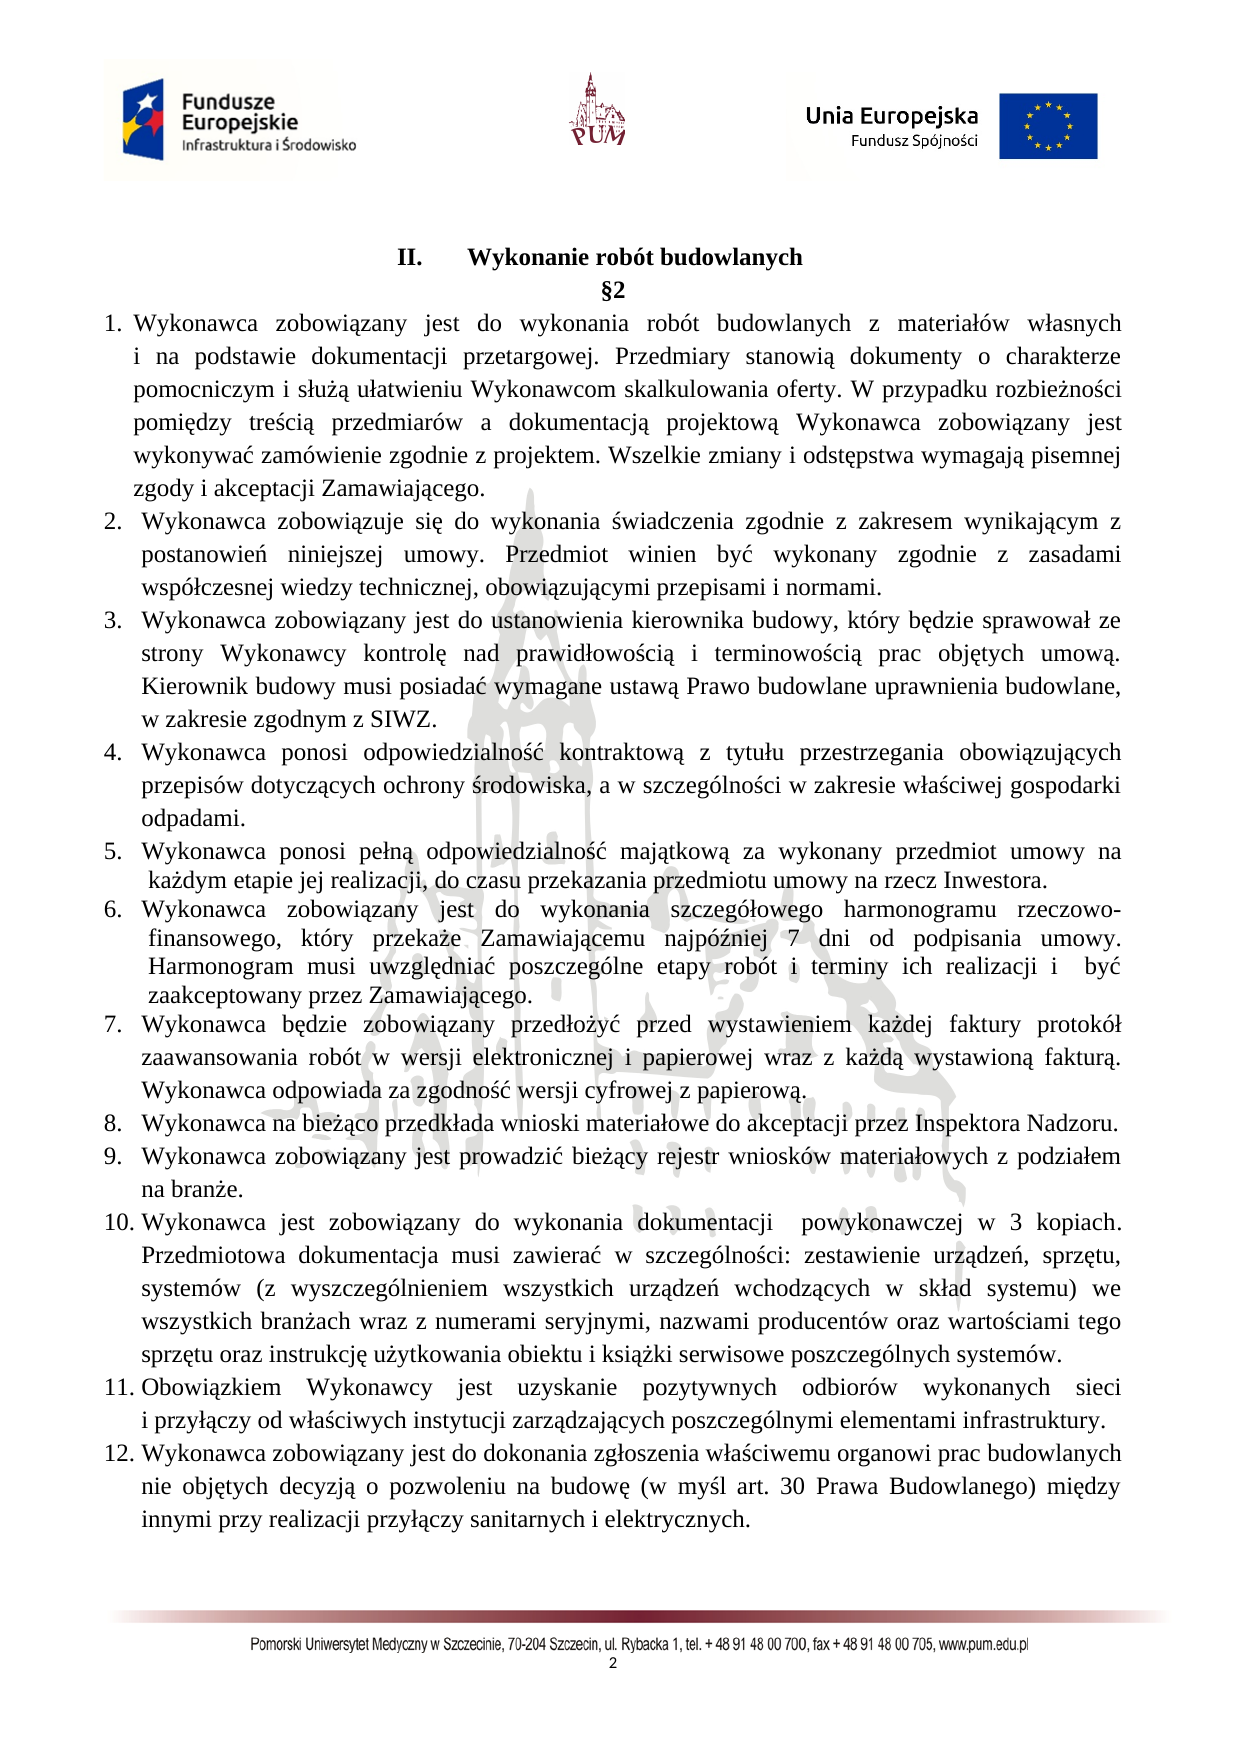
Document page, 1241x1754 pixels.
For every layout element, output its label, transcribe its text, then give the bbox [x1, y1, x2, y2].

text §2 [103, 275, 1122, 304]
picture [260, 502, 966, 506]
list Wykonawca jest zobowiązany do wykonania dokumentacji powykonawczej w 3 kopiach. Przedmiotowa dokumentacja musi zawierać w szczególności: zestawienie urządzeń, sprzętu, systemów (z wyszczególnieniem wszystkich urządzeń wchodzących w skład systemu) we wszystkich branżach wraz z numerami seryjnymi, nazwami producentów oraz wartościami tego sprzętu oraz instrukcję użytkowania obiektu i książki serwisowe poszczególnych systemów. [103, 1207, 1122, 1368]
list Wykonawca zobowiązany jest prowadzić bieżący rejestr wniosków materiałowych z podziałem na branże. [103, 1141, 1122, 1203]
list Wykonawca ponosi pełną odpowiedzialność majątkową za wykonany przedmiot umowy na każdym etapie jej realizacji, do czasu przekazania przedmiotu umowy na rzecz Inwestora. [103, 836, 1122, 894]
picture [260, 601, 966, 605]
list Wykonawca na bieżąco przedkłada wnioski materiałowe do akceptacji przez Inspektora Nadzoru. [103, 1108, 1122, 1137]
picture [785, 72, 1119, 181]
picture [103, 1610, 1175, 1653]
picture [260, 1104, 966, 1108]
picture [260, 1137, 966, 1141]
list Wykonawca zobowiązany jest do dokonania zgłoszenia właściwemu organowi prac budowlanych nie objętych decyzją o pozwoleniu na budowę (w myśl art. 30 Prawa Budowlanego) między innymi przy realizacji przyłączy sanitarnych i elektrycznych. [103, 1438, 1122, 1533]
list Wykonawca zobowiązany jest do wykonania robót budowlanych z materiałów własnych i na podstawie dokumentacji przetargowej. Przedmiary stanowią dokumenty o charakterze pomocniczym i służą ułatwieniu Wykonawcom skalkulowania oferty. W przypadku rozbieżności pomiędzy treścią przedmiarów a dokumentacją projektową Wykonawca zobowiązany jest wykonywać zamówienie zgodnie z projektem. Wszelkie zmiany i odstępstwa wymagają pisemnej zgody i akceptacji Zamawiającego. [103, 308, 1122, 502]
list Wykonawca ponosi odpowiedzialność kontraktową z tytułu przestrzegania obowiązujących przepisów dotyczących ochrony środowiska, a w szczególności w zakresie właściwej gospodarki odpadami. [103, 737, 1122, 832]
list Wykonanie robót budowlanych [103, 242, 1122, 271]
list Wykonawca zobowiązuje się do wykonania świadczenia zgodnie z zakresem wynikającym z postanowień niniejszej umowy. Przedmiot winien być wykonany zgodnie z zasadami współczesnej wiedzy technicznej, obowiązującymi przepisami i normami. [103, 506, 1122, 601]
list Wykonawca będzie zobowiązany przedłożyć przed wystawieniem każdej faktury protokół zaawansowania robót w wersji elektronicznej i papierowej wraz z każdą wystawioną fakturą. Wykonawca odpowiada za zgodność wersji cyfrowej z papierową. [103, 1009, 1122, 1104]
picture [260, 733, 966, 737]
picture [103, 59, 376, 181]
picture [260, 1203, 966, 1207]
list Obowiązkiem Wykonawcy jest uzyskanie pozytywnych odbiorów wykonanych sieci i przyłączy od właściwych instytucji zarządzających poszczególnymi elementami infrastruktury. [103, 1372, 1122, 1434]
picture [260, 832, 966, 836]
list Wykonawca zobowiązany jest do wykonania szczegółowego harmonogramu rzeczowo-finansowego, który przekaże Zamawiającemu najpóźniej 7 dni od podpisania umowy. Harmonogram musi uwzględniać poszczególne etapy robót i terminy ich realizacji i być zaakceptowany przez Zamawiającego. [103, 894, 1122, 1009]
list Wykonawca zobowiązany jest do ustanowienia kierownika budowy, który będzie sprawował ze strony Wykonawcy kontrolę nad prawidłowością i terminowością prac objętych umową. Kierownik budowy musi posiadać wymagane ustawą Prawo budowlane uprawnienia budowlane, w zakresie zgodnym z SIWZ. [103, 605, 1122, 733]
picture [568, 72, 625, 144]
